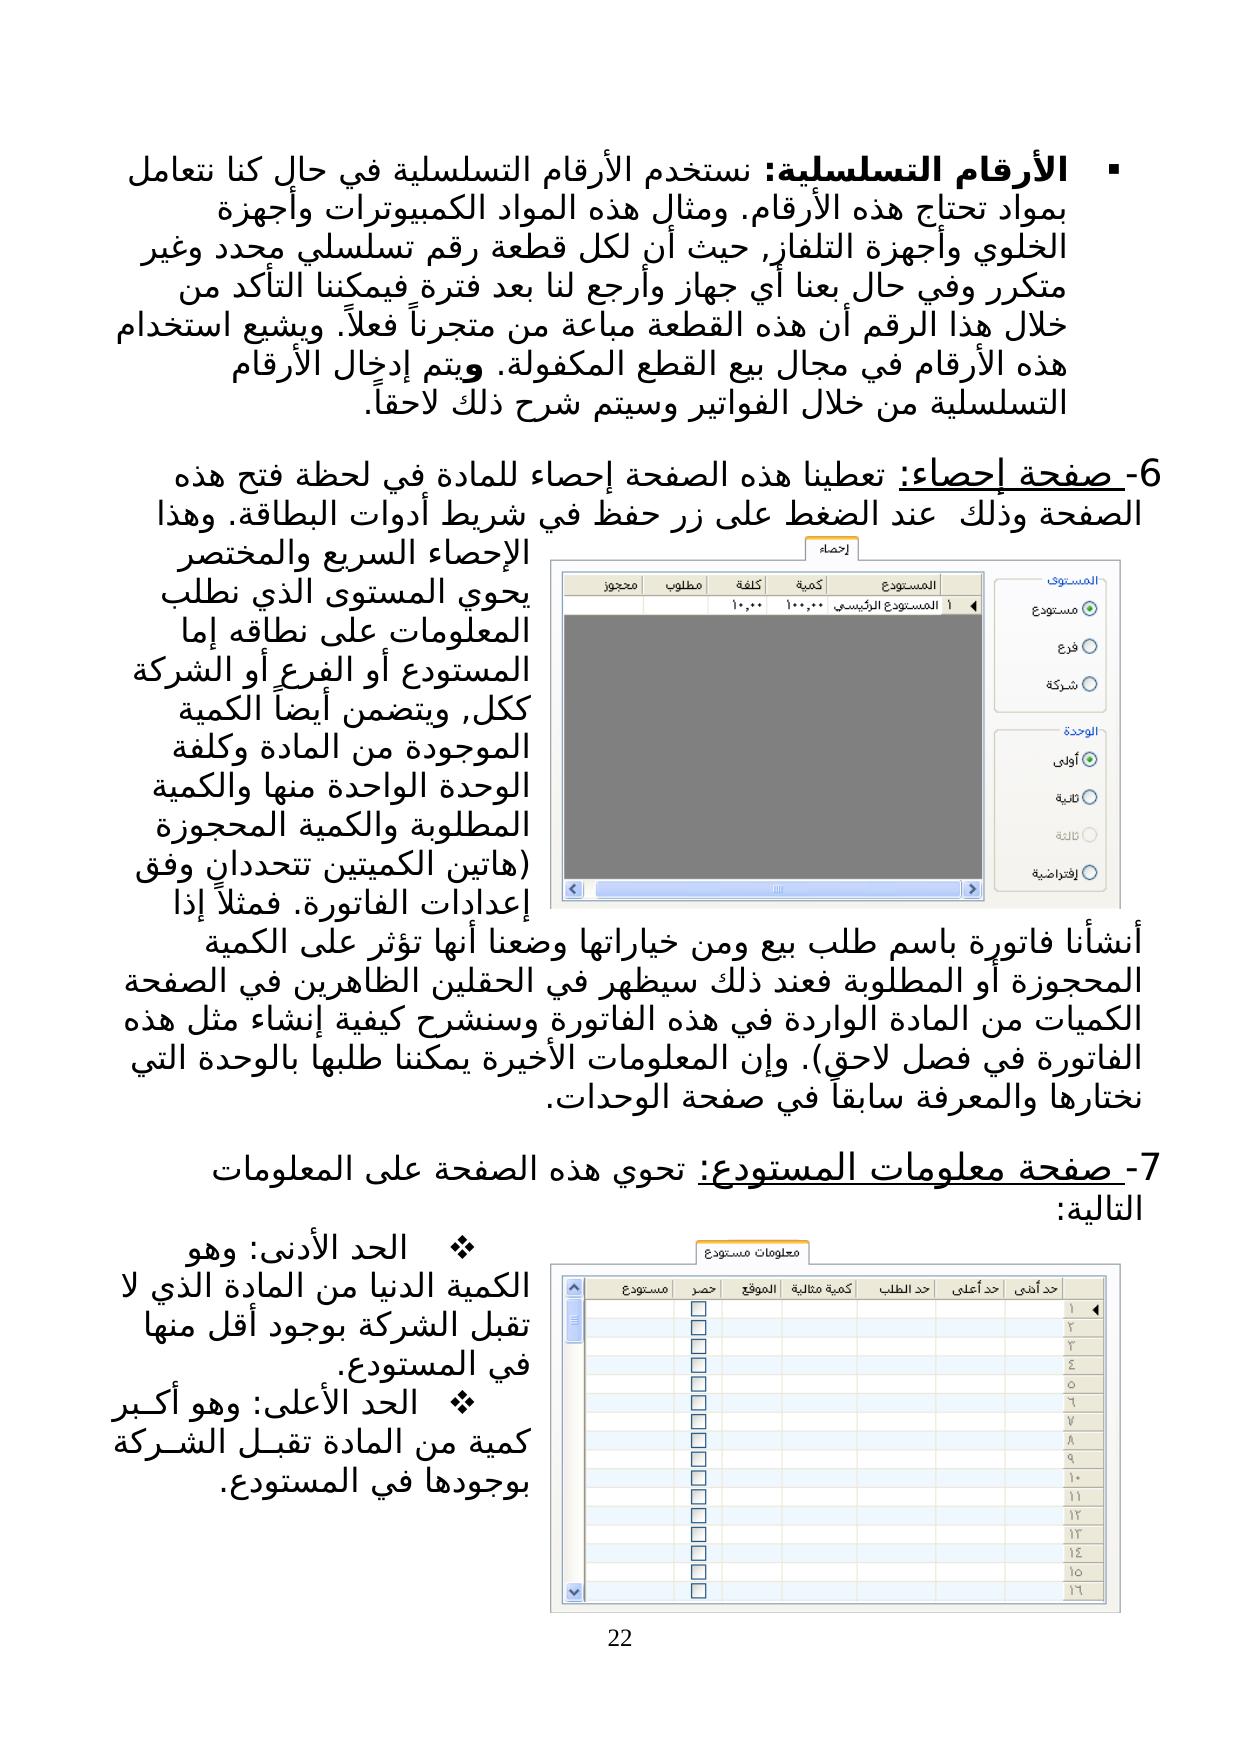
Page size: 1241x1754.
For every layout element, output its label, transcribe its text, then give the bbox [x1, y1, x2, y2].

list الحد الأعلى: وهو أكبر كمية من المادة تقبل الشركة بوجودها في المستودع. [112, 1383, 550, 1500]
list الأرقام التسلسلية: نستخدم الأرقام التسلسلية في حال كنا نتعامل بمواد تحتاج هذه الأرقام. ومثال هذه المواد الكمبيوترات وأجهزة الخلوي وأجهزة التلفاز, حيث أن لكل قطعة رقم تسلسلي محدد وغير متكرر وفي حال بعنا أي جهاز وأرجع لنا بعد فترة فيمكننا التأكد من خلال هذا الرقم أن هذه القطعة مباعة من متجرناً فعلاً. ويشيع استخدام هذه الأرقام في مجال بيع القطع المكفولة. ويتم إدخال الأرقام التسلسلية من خلال الفواتير وسيتم شرح ذلك لاحقاً. [112, 150, 1106, 422]
text 7- صفحة معلومات المستودع: تحوي هذه الصفحة على المعلومات التالية: [112, 1146, 1162, 1228]
list الحد الأدنى: وهو الكمية الدنيا من المادة الذي لا تقبل الشركة بوجود أقل منها في المستودع. [112, 1228, 1125, 1383]
picture [550, 535, 1122, 907]
picture [550, 1239, 1122, 1611]
